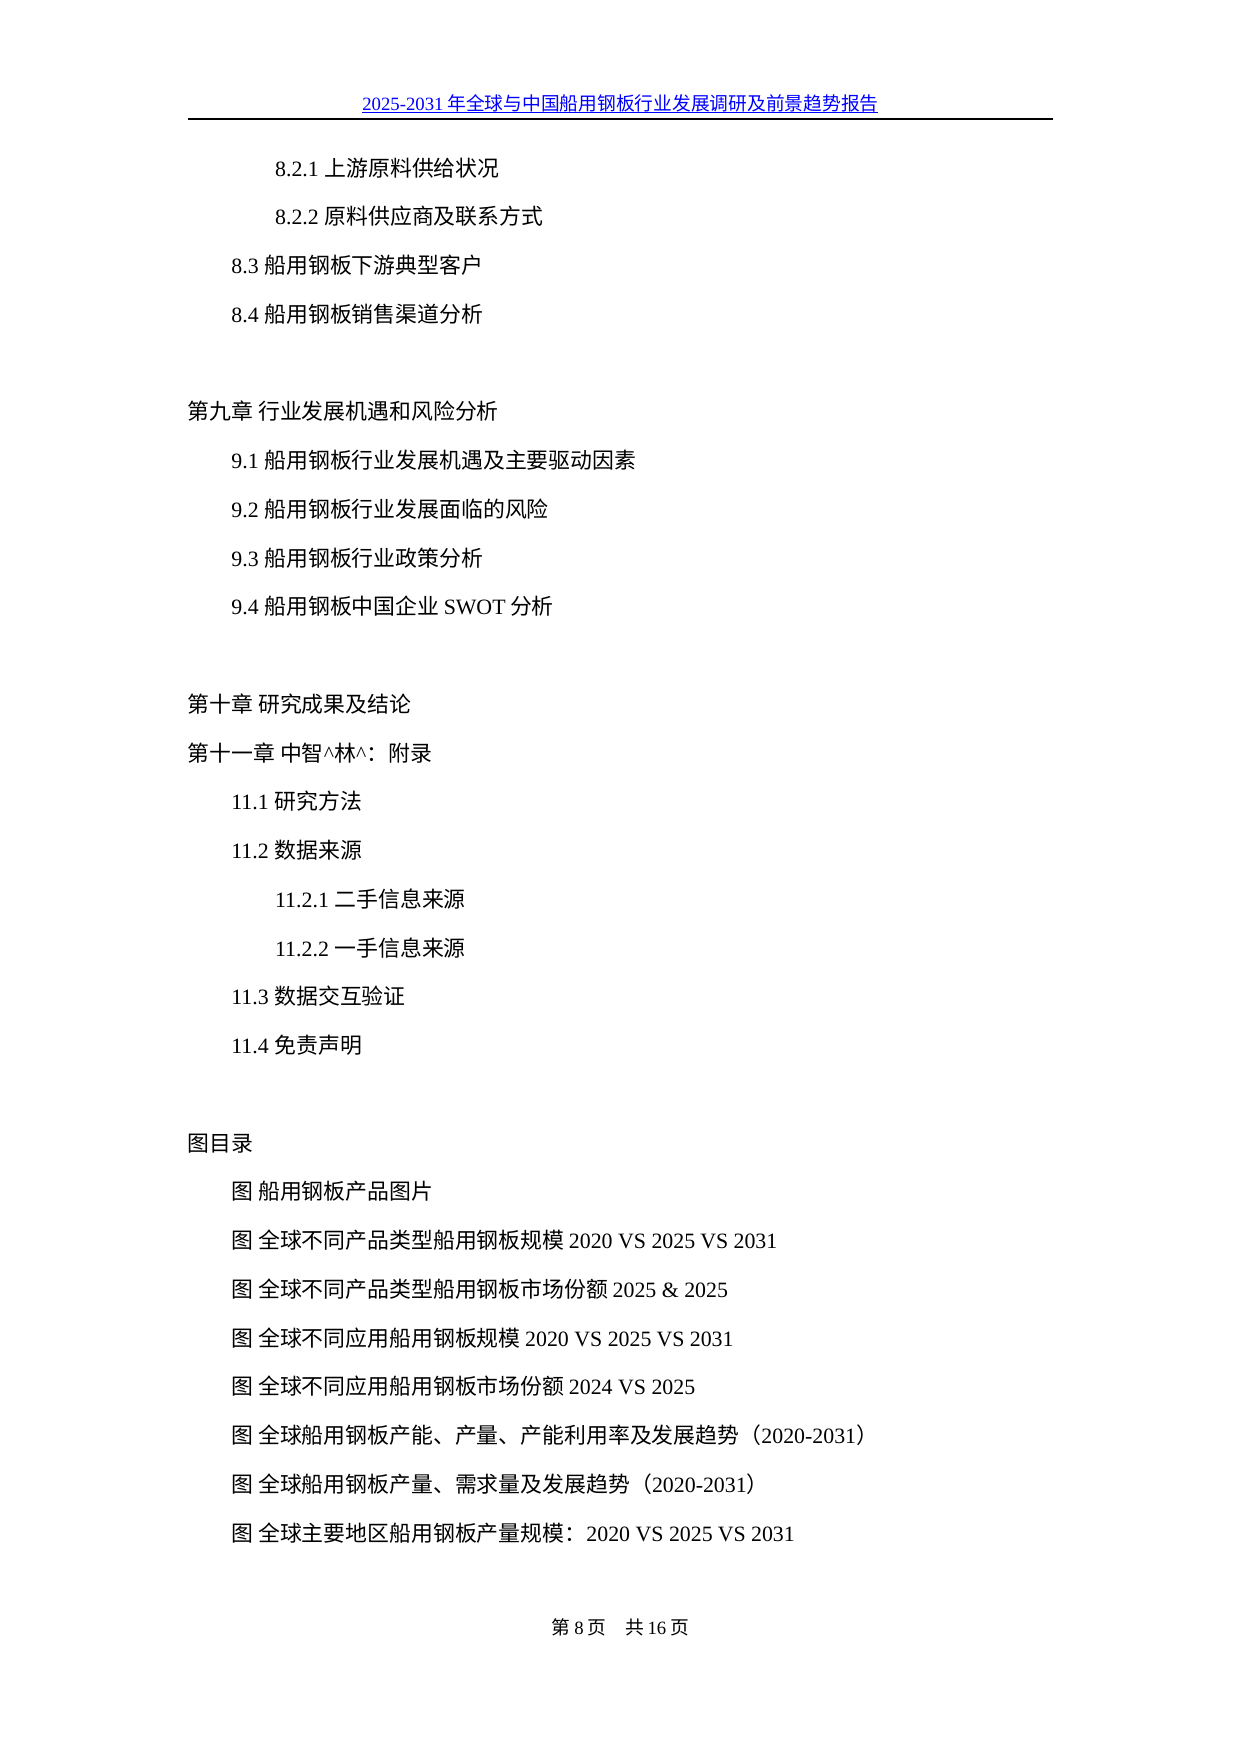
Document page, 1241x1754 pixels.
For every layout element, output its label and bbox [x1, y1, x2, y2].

text [187, 150, 1053, 1548]
